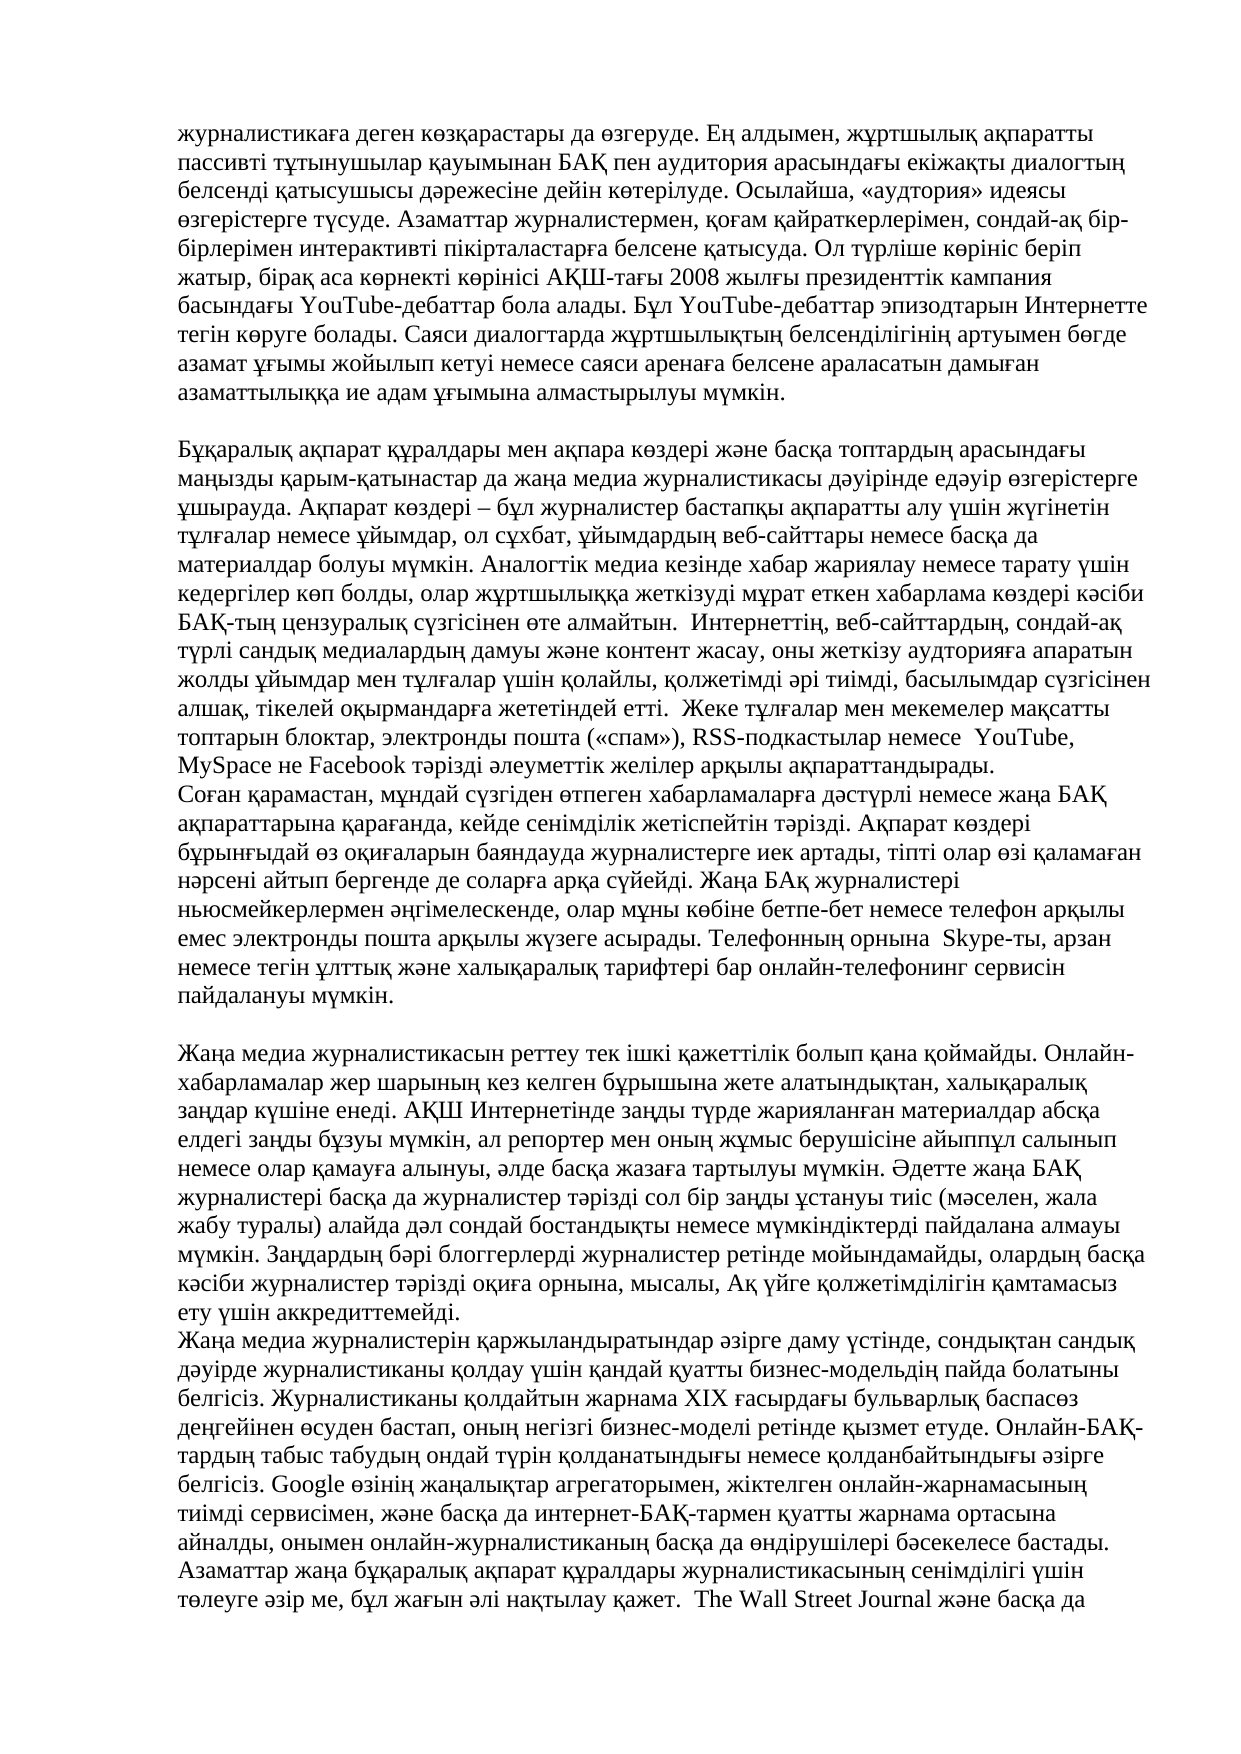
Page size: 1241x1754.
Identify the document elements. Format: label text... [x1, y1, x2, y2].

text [177, 118, 1152, 406]
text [177, 1326, 1152, 1613]
text MySpace не Facebook тәрізді әлеуметтік желілер арқылы ақпараттандырады. [177, 751, 1152, 779]
text Бұқаралық ақпарат құралдары мен ақпара көздері және басқа топтардың арасындағы маңызды қарым-қатынастар да жаңа медиа журналистикасы дәуірінде едәуір өзгерістерге ұшырауда. Ақпарат көздері – бұл журналистер бастапқы ақпаратты алу үшін жүгінетін тұлғалар немесе ұйымдар, ол сұхбат, ұйымдардың веб-сайттары немесе басқа да материалдар болуы мүмкін. Аналогтік медиа кезінде хабар жариялау немесе тарату үшін кедергілер көп болды, олар жұртшылыққа жеткізуді мұрат еткен хабарлама көздері кәсіби БАҚ-тың цензуралық сүзгісінен өте алмайтын. Интернеттің, веб-сайттардың, сондай-ақ түрлі сандық медиалардың дамуы және контент жасау, оны жеткізу аудторияға апаратын жолды ұйымдар мен тұлғалар үшін қолайлы, қолжетімді әрі тиімді, басылымдар сүзгісінен алшақ, тікелей оқырмандарға жететіндей етті. Жеке тұлғалар мен мекемелер мақсатты топтарын блоктар, электронды пошта («спам»), RSS-подкастылар немесе YouTube, [177, 434, 1152, 751]
text Соған қарамастан, мұндай сүзгіден өтпеген хабарламаларға дәстүрлі немесе жаңа БАҚ ақпараттарына қарағанда, кейде сенімділік жетіспейтін тәрізді. Ақпарат көздері бұрынғыдай өз оқиғаларын баяндауда журналистерге иек артады, тіпті олар өзі қаламаған нәрсені айтып бергенде де соларға арқа сүйейді. Жаңа БАқ журналистері ньюсмейкерлермен әңгімелескенде, олар мұны көбіне бетпе-бет немесе телефон арқылы емес электронды пошта арқылы жүзеге асырады. Телефонның орнына Skype-ты, арзан немесе тегін ұлттық және халықаралық тарифтері бар онлайн-телефонинг сервисін пайдалануы мүмкін. [177, 779, 1152, 1009]
text Жаңа медиа журналистикасын реттеу тек ішкі қажеттілік болып қана қоймайды. Онлайн-хабарламалар жер шарының кез келген бұрышына жете алатындықтан, халықаралық заңдар күшіне енеді. АҚШ Интернетінде заңды түрде жарияланған материалдар абсқа елдегі заңды бұзуы мүмкін, ал репортер мен оның жұмыс берушісіне айыппұл салынып немесе олар қамауға алынуы, әлде басқа жазаға тартылуы мүмкін. Әдетте жаңа БАҚ журналистері басқа да журналистер тәрізді сол бір заңды ұстануы тиіс (мәселен, жала жабу туралы) алайда дәл сондай бостандықты немесе мүмкіндіктерді пайдалана алмауы мүмкін. Заңдардың бәрі блоггерлерді журналистер ретінде мойындамайды, олардың басқа кәсіби журналистер тәрізді оқиға орнына, мысалы, Ақ үйге қолжетімділігін қамтамасыз ету үшін аккредиттемейді. [177, 1038, 1152, 1326]
